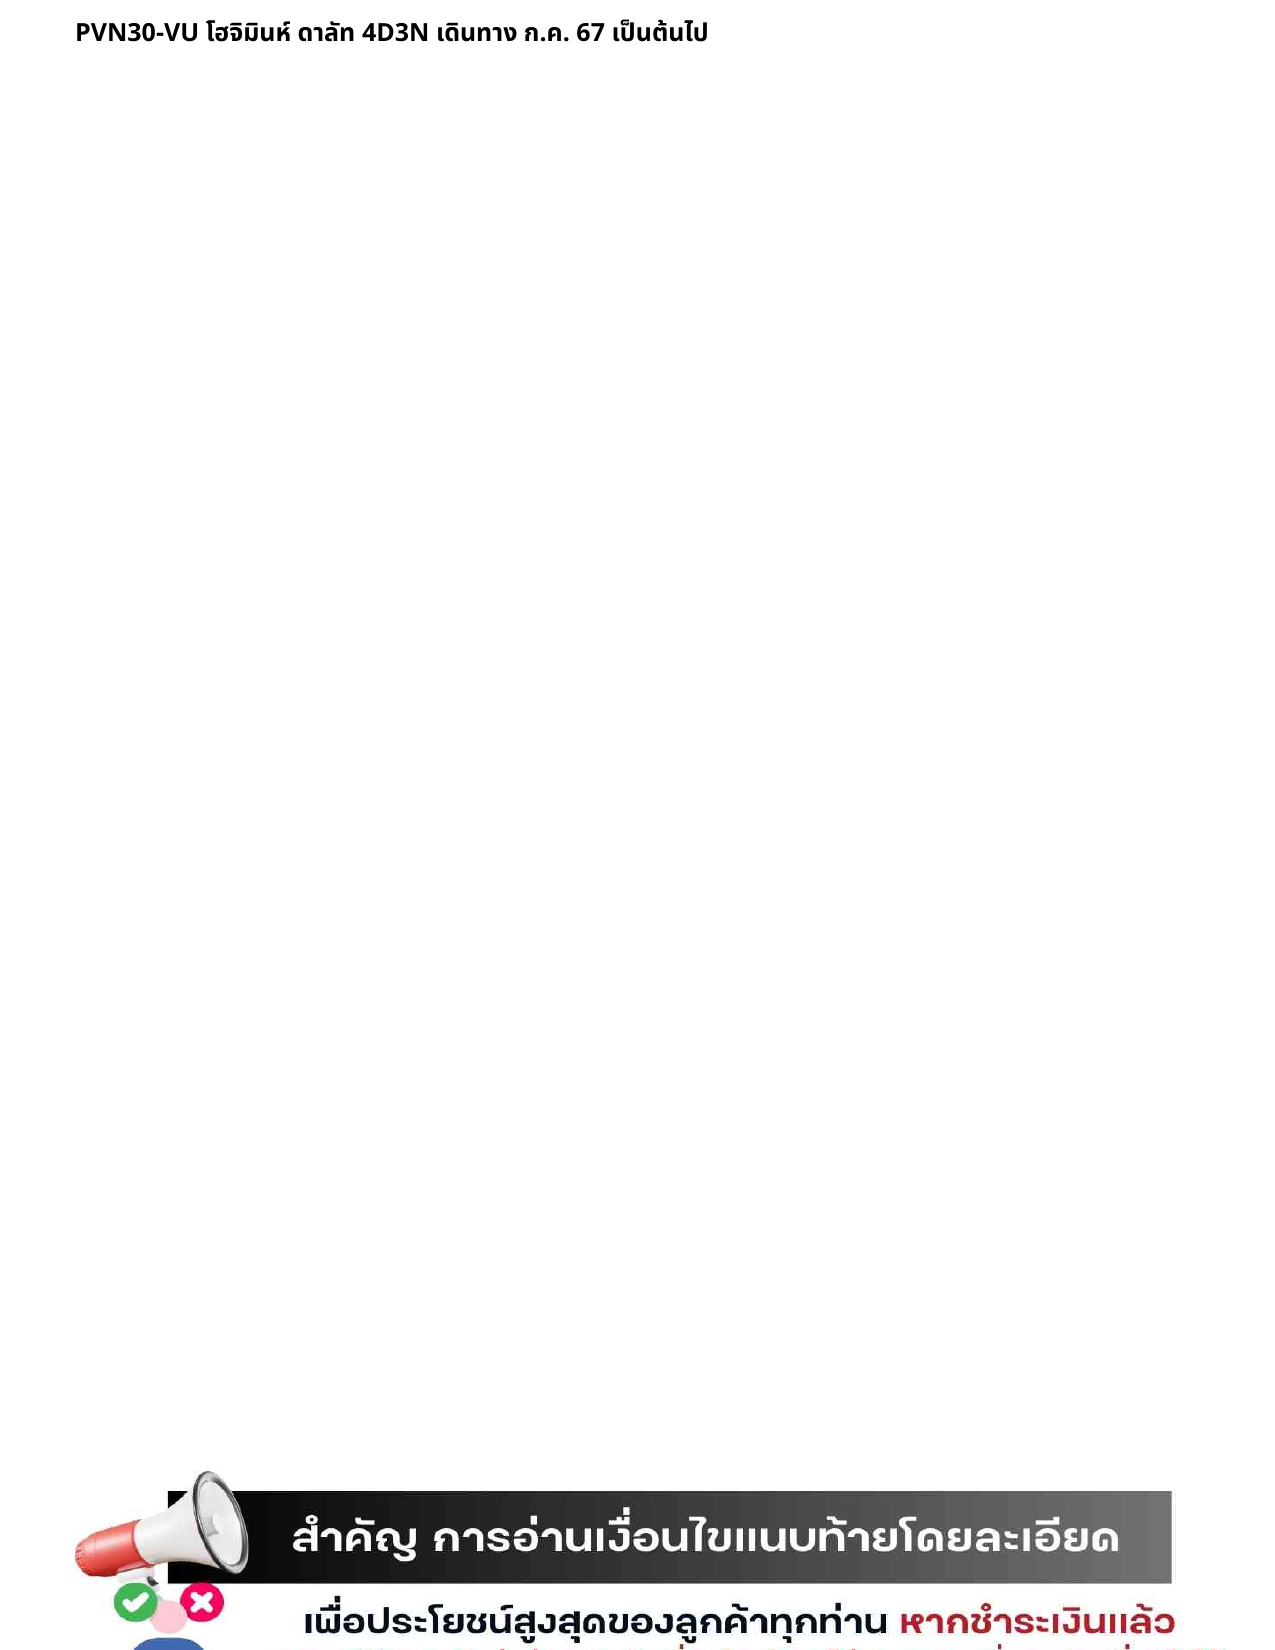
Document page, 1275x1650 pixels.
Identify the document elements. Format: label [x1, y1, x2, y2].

picture [17, 1471, 1259, 1650]
